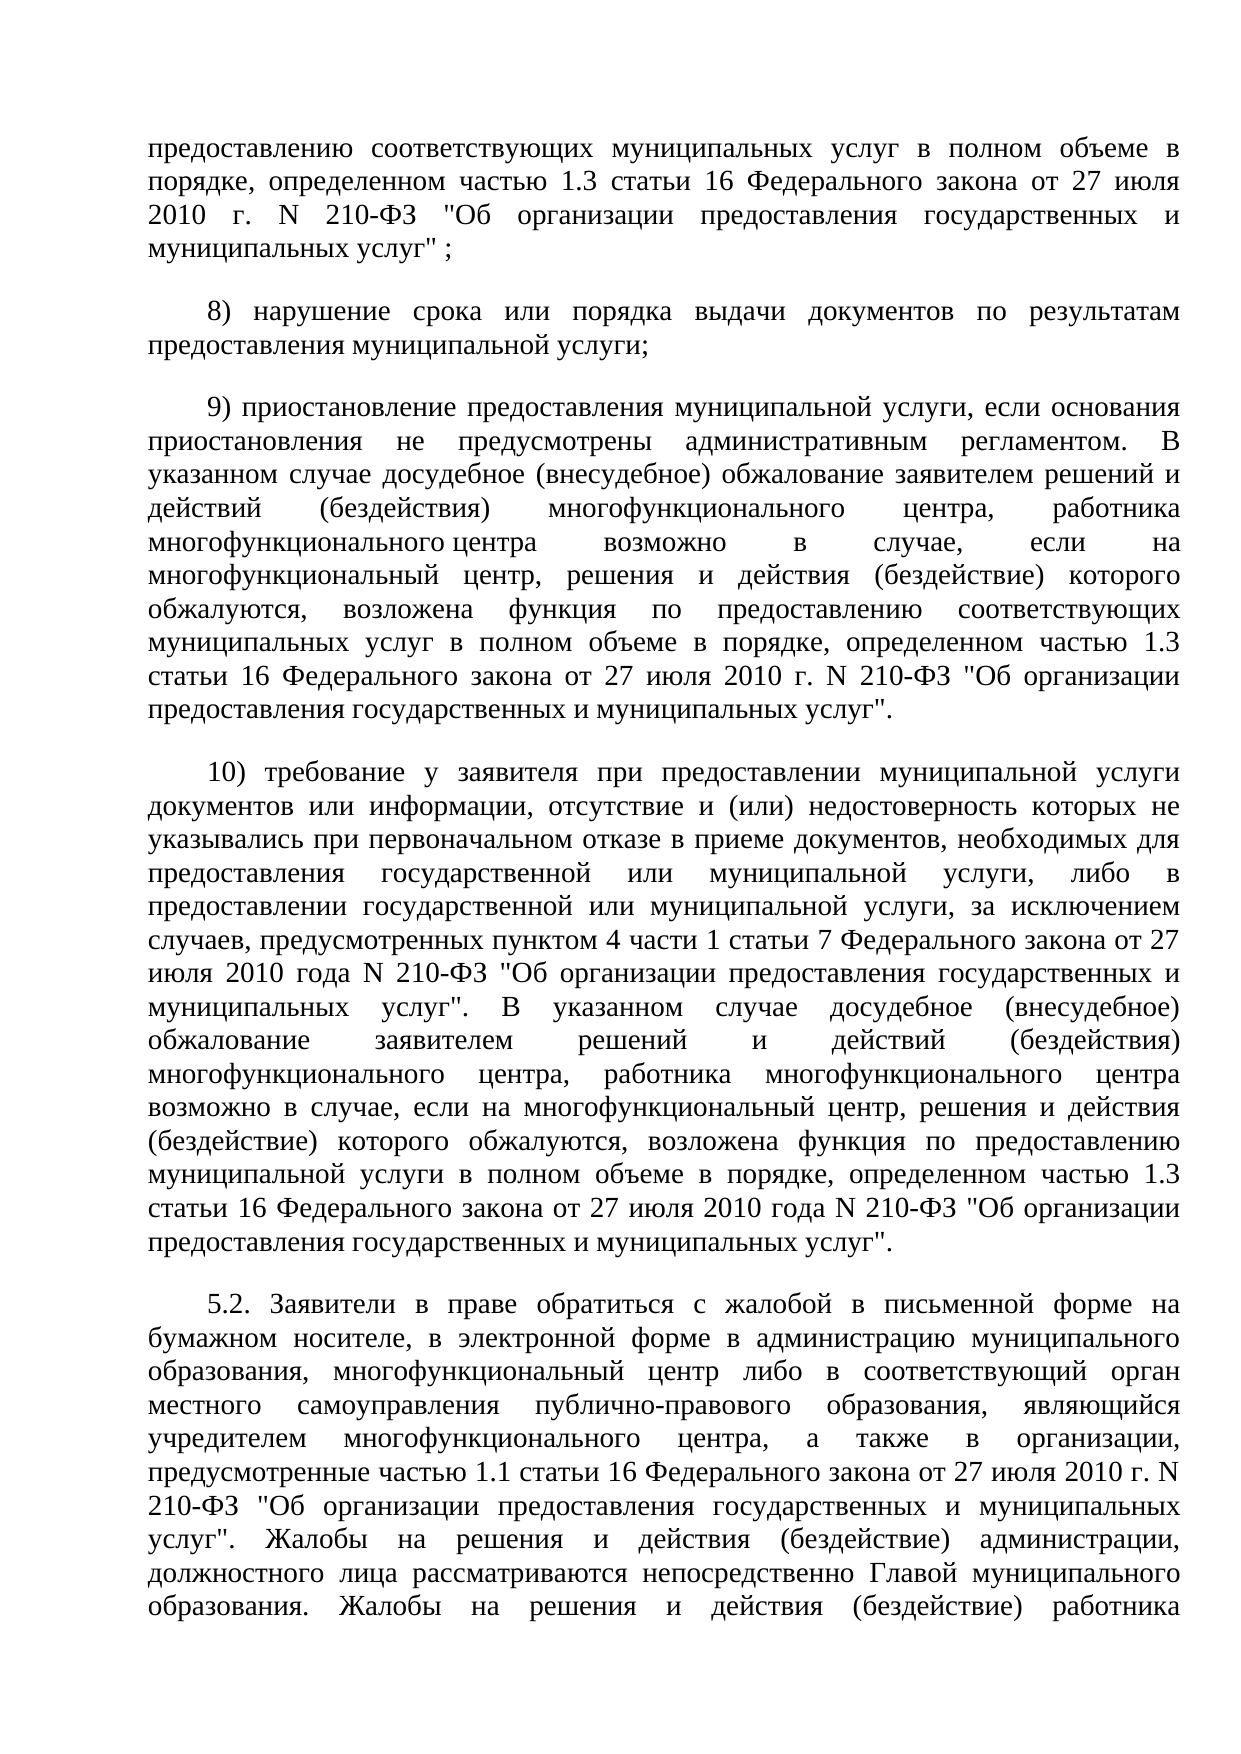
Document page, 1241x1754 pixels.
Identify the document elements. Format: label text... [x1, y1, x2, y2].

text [148, 1286, 1181, 1622]
text 8) нарушение срока или порядка выдачи документов по результатам предоставления муниципальной услуги; [148, 293, 1181, 360]
text 10) требование у заявителя при предоставлении муниципальной услуги документов или информации, отсутствие и (или) недостоверность которых не указывались при первоначальном отказе в приеме документов, необходимых для предоставления государственной или муниципальной услуги, либо в предоставлении государственной или муниципальной услуги, за исключением случаев, предусмотренных пунктом 4 части 1 статьи 7 Федерального закона от 27 июля 2010 года N 210-ФЗ "Об организации предоставления государственных и муниципальных услуг". В указанном случае досудебное (внесудебное) обжалование заявителем решений и действий (бездействия) многофункционального центра, работника многофункционального центра возможно в случае, если на многофункциональный центр, решения и действия (бездействие) которого обжалуются, возложена функция по предоставлению муниципальной услуги в полном объеме в порядке, определенном частью 1.3 статьи 16 Федерального закона от 27 июля 2010 года N 210-ФЗ "Об организации предоставления государственных и муниципальных услуг". [148, 754, 1181, 1257]
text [148, 130, 1181, 264]
text 9) приостановление предоставления муниципальной услуги, если основания приостановления не предусмотрены административным регламентом. В указанном случае досудебное (внесудебное) обжалование заявителем решений и действий (бездействия) многофункционального центра, работника многофункционального центра возможно в случае, если на многофункциональный центр, решения и действия (бездействие) которого обжалуются, возложена функция по предоставлению соответствующих муниципальных услуг в полном объеме в порядке, определенном частью 1.3 статьи 16 Федерального закона от 27 июля 2010 г. N 210-ФЗ "Об организации предоставления государственных и муниципальных услуг". [148, 389, 1181, 725]
